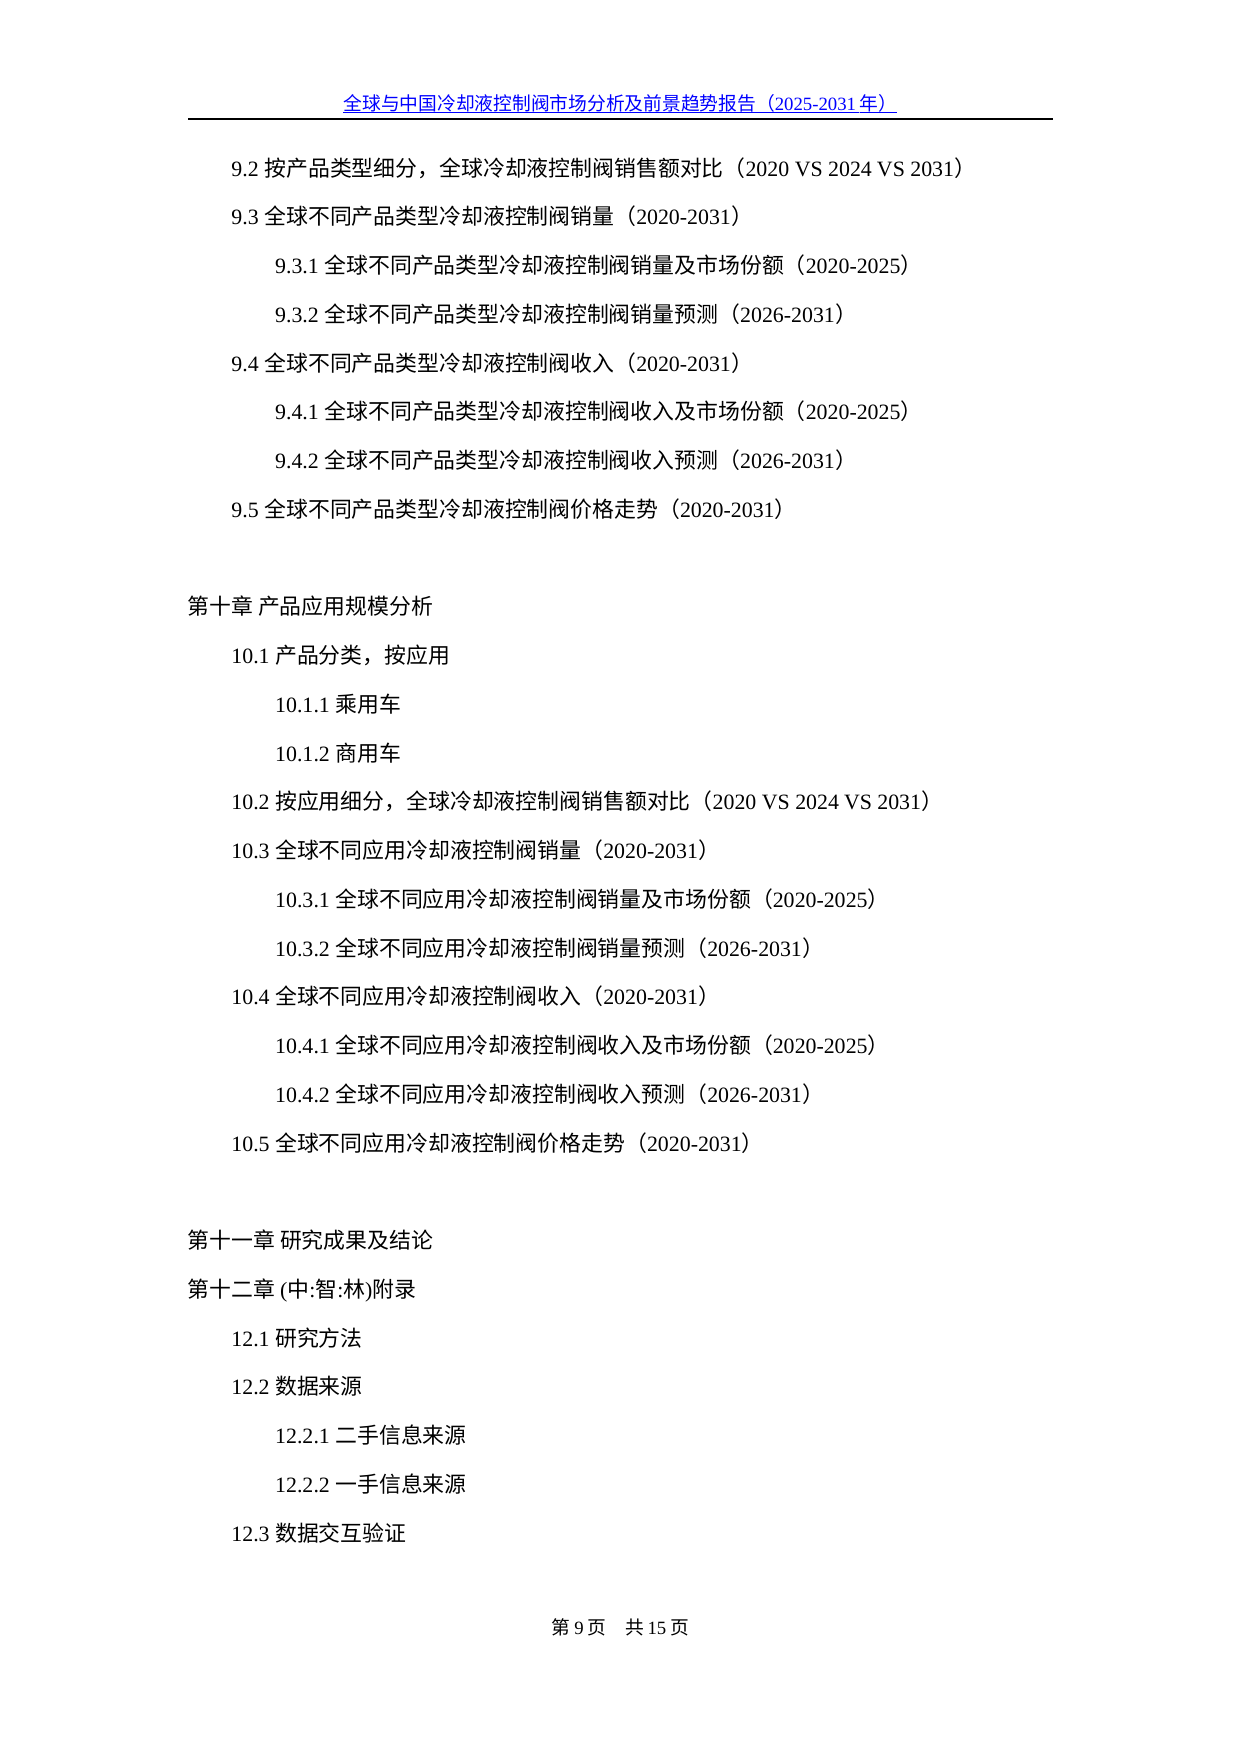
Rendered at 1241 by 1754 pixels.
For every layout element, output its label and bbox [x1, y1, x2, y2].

text [187, 150, 1053, 1548]
